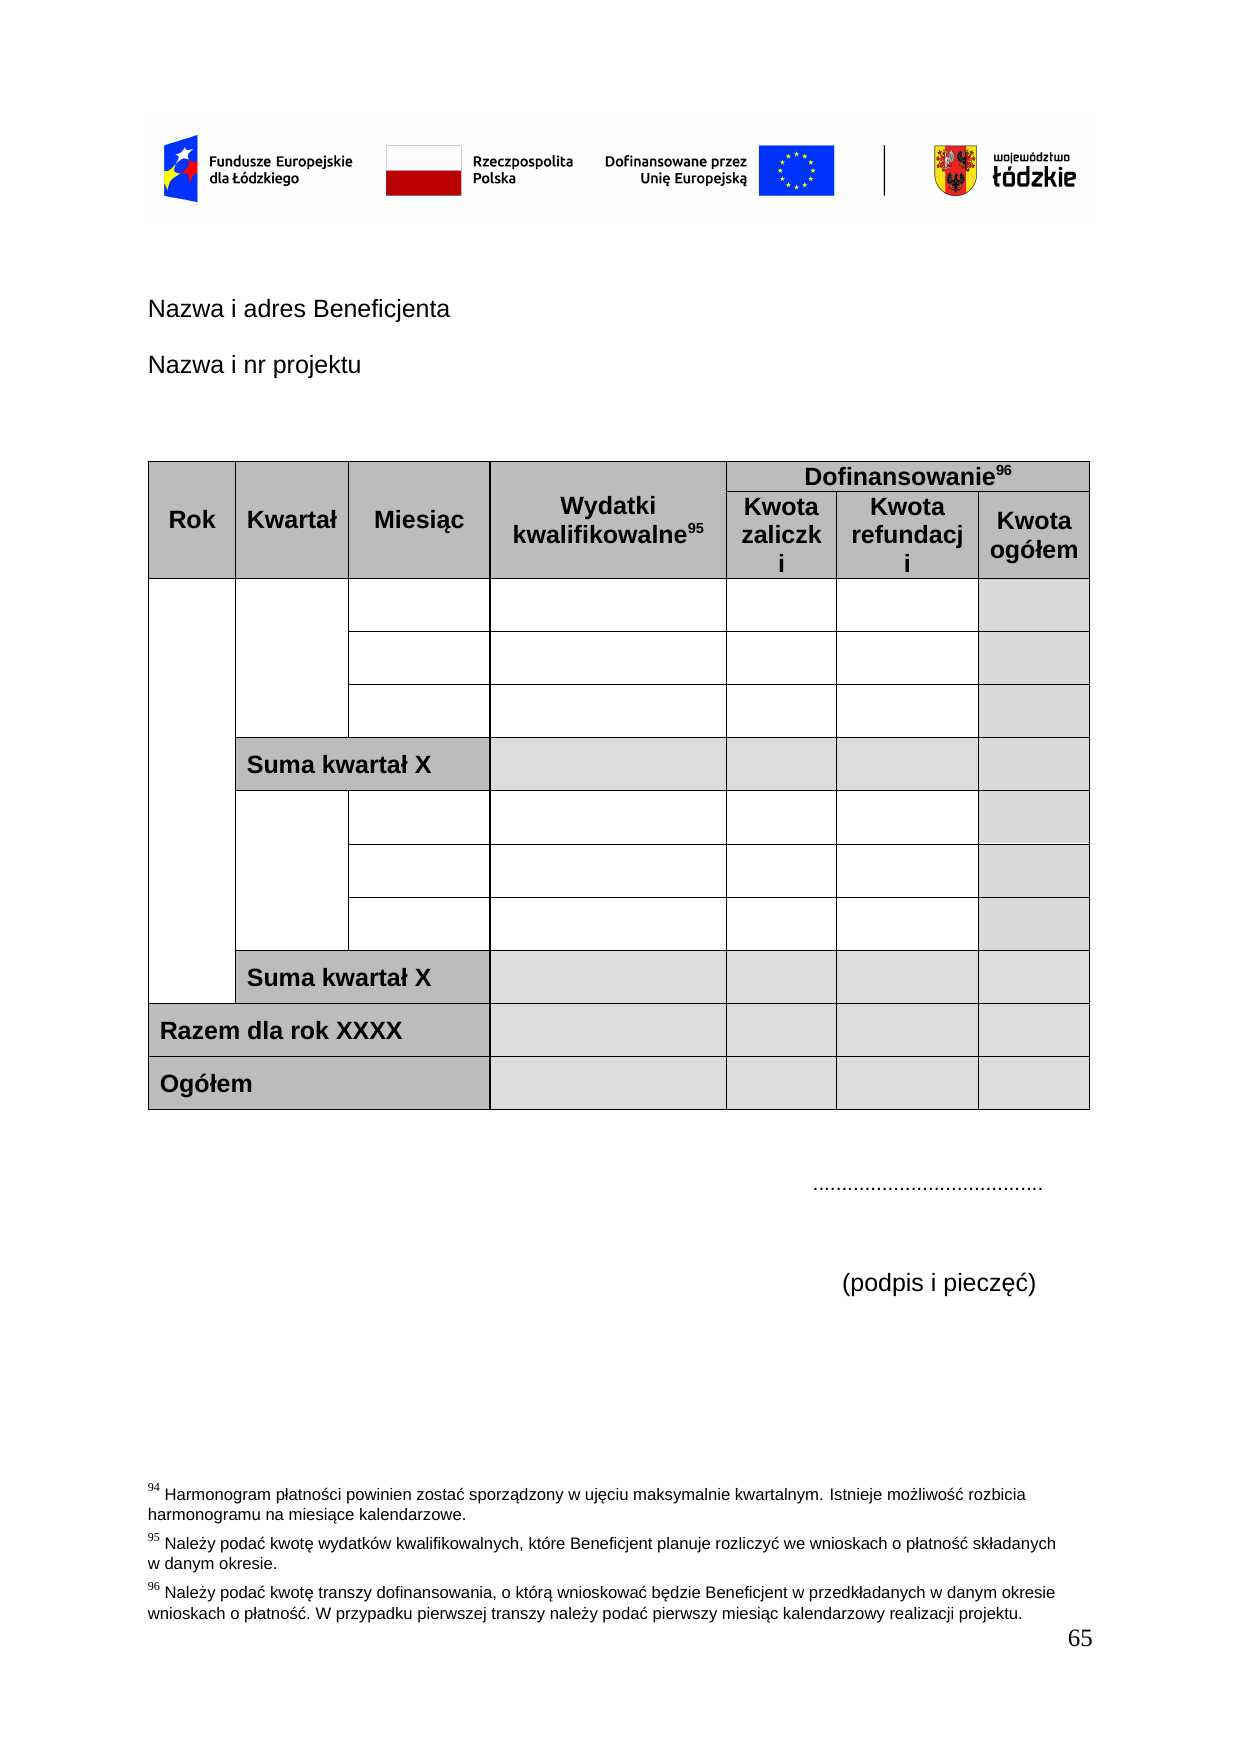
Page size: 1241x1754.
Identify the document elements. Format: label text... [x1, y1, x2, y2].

picture [147, 118, 1093, 219]
table_cell [727, 1004, 836, 1056]
table_cell Ogółem [149, 1057, 489, 1109]
table_cell [727, 845, 836, 897]
table_cell [837, 845, 978, 897]
text (podpis i pieczęć) [148, 1268, 1092, 1297]
table_header Miesiąc [349, 462, 489, 578]
table_cell [727, 898, 836, 950]
table_cell [491, 685, 726, 737]
table_cell [236, 791, 348, 950]
table_cell [727, 685, 836, 737]
table_cell Kwota ogółem [979, 492, 1089, 578]
table_cell [727, 579, 836, 631]
table_cell [979, 1004, 1089, 1056]
table_cell [491, 579, 726, 631]
table_cell [979, 898, 1089, 950]
text ........................................ [148, 1171, 1092, 1195]
table_header Kwartał [236, 462, 348, 578]
table_cell [837, 632, 978, 684]
table_cell [491, 898, 726, 950]
table_cell [837, 1057, 978, 1109]
table_cell [727, 791, 836, 843]
text Nazwa i nr projektu [148, 349, 1092, 378]
table_cell Suma kwartał X [236, 951, 489, 1003]
table_cell [727, 738, 836, 790]
table_cell [491, 1057, 726, 1109]
table_cell [491, 791, 726, 843]
table_cell [837, 579, 978, 631]
table_cell [491, 632, 726, 684]
table_cell [491, 845, 726, 897]
table_cell [727, 951, 836, 1003]
table_cell [491, 738, 726, 790]
table_cell [979, 845, 1089, 897]
table_cell [491, 1004, 726, 1056]
table_cell [837, 1004, 978, 1056]
table_cell [727, 1057, 836, 1109]
table_cell [979, 951, 1089, 1003]
table_cell Kwota refundacji [837, 492, 978, 578]
table_cell [979, 738, 1089, 790]
table_cell [149, 579, 235, 1003]
table_cell [727, 632, 836, 684]
table_cell [837, 738, 978, 790]
table_cell [837, 951, 978, 1003]
table_cell [349, 898, 489, 950]
table_cell [349, 632, 489, 684]
table_cell Razem dla rok XXXX [149, 1004, 489, 1056]
table_header Rok [149, 462, 235, 578]
table_cell [837, 791, 978, 843]
table_cell [979, 632, 1089, 684]
table_cell [236, 579, 348, 737]
table_cell [349, 579, 489, 631]
table_header Wydatki kwalifikowalne [491, 462, 726, 578]
table_cell [979, 579, 1089, 631]
table_cell [979, 685, 1089, 737]
table_cell [979, 791, 1089, 843]
table_cell [349, 685, 489, 737]
table_cell [979, 1057, 1089, 1109]
table_cell Kwota zaliczki [727, 492, 836, 578]
table_cell [349, 845, 489, 897]
table_cell Suma kwartał X [236, 738, 489, 790]
table_header Dofinansowanie [727, 462, 1089, 491]
table_cell [349, 791, 489, 843]
table_cell [837, 898, 978, 950]
text Nazwa i adres Beneficjenta [148, 294, 1092, 323]
table_cell [491, 951, 726, 1003]
table_cell [837, 685, 978, 737]
